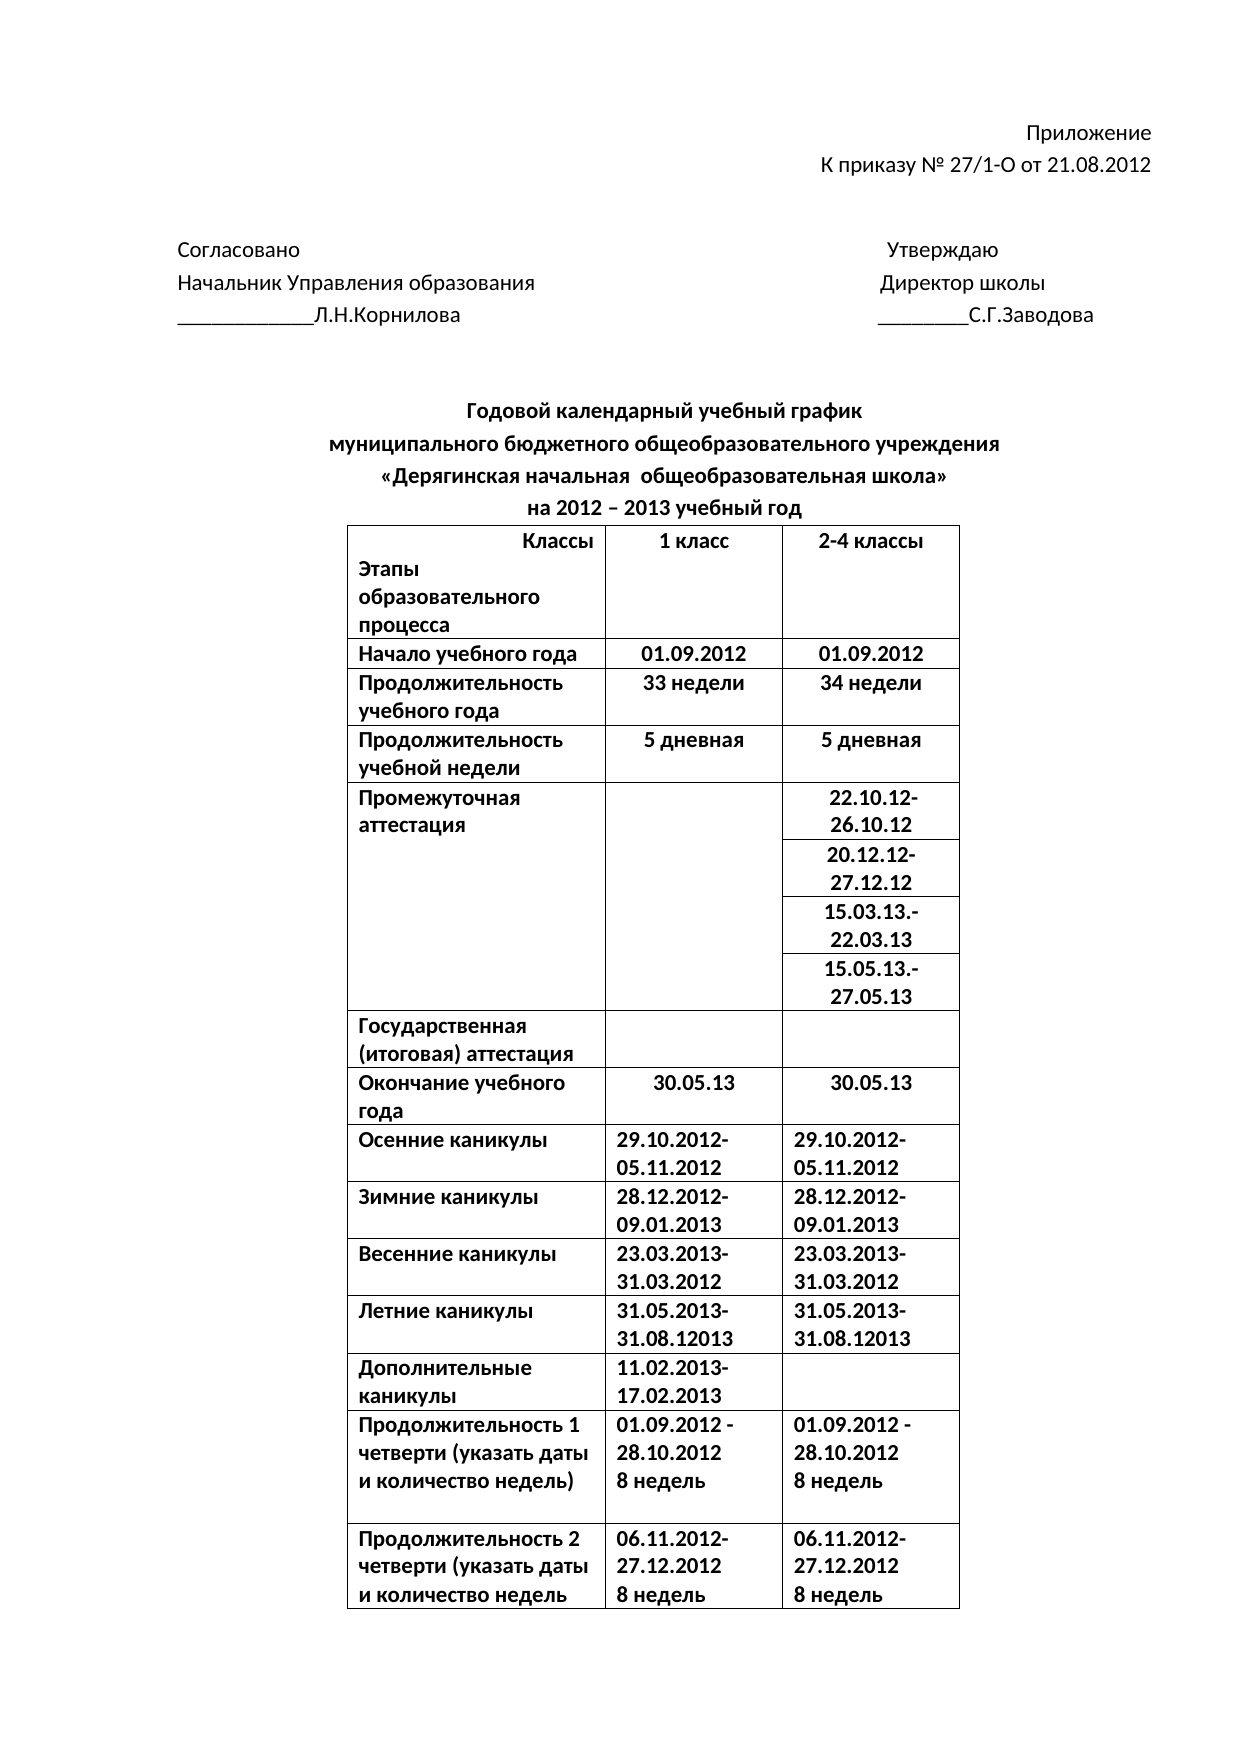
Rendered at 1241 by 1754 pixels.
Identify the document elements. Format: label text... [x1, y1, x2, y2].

table_cell Государственная (итоговая) аттестация [348, 1011, 605, 1067]
table_cell Промежуточная аттестация [348, 783, 605, 1010]
table_cell 28.12.2012-09.01.2013 [606, 1182, 782, 1238]
table_cell 20.12.12-27.12.12 [783, 840, 959, 896]
text Согласовано Утверждаю [177, 236, 1152, 263]
table_cell 06.11.2012-27.12.2012 8 недель [606, 1524, 782, 1608]
table_cell Окончание учебного года [348, 1068, 605, 1124]
table_cell 22.10.12-26.10.12 [783, 783, 959, 839]
table_cell Продолжительность учебной недели [348, 726, 605, 782]
table_cell 15.05.13.-27.05.13 [783, 954, 959, 1010]
table_cell 15.03.13.-22.03.13 [783, 897, 959, 953]
table_cell 34 недели [783, 669, 959, 724]
table_cell 01.09.2012 [606, 639, 782, 667]
table_header 2-4 классы [783, 526, 959, 638]
table_header Классы Этапы образовательного процесса [348, 526, 605, 638]
table_cell 29.10.2012- 05.11.2012 [606, 1125, 782, 1181]
table_cell [783, 1354, 959, 1409]
table_cell 31.05.2013- 31.08.12013 [606, 1296, 782, 1352]
table_cell Осенние каникулы [348, 1125, 605, 1181]
table_cell [606, 783, 782, 1010]
table_cell 31.05.2013- 31.08.12013 [783, 1296, 959, 1352]
text Начальник Управления образования Директор школы [177, 268, 1152, 296]
text К приказу № 27/1-О от 21.08.2012 [177, 150, 1152, 178]
table_cell Зимние каникулы [348, 1182, 605, 1238]
text на 2012 – 2013 учебный год [177, 493, 1152, 521]
table_cell 5 дневная [606, 726, 782, 782]
text Годовой календарный учебный график [177, 396, 1152, 424]
text «Дерягинская начальная общеобразовательная школа» [177, 461, 1152, 489]
table_cell Весенние каникулы [348, 1239, 605, 1295]
text ____________Л.Н.Корнилова ________С.Г.Заводова [177, 300, 1152, 328]
table_cell 28.12.2012-09.01.2013 [783, 1182, 959, 1238]
table_cell 29.10.2012- 05.11.2012 [783, 1125, 959, 1181]
table_cell 06.11.2012-27.12.2012 8 недель [783, 1524, 959, 1608]
text муниципального бюджетного общеобразовательного учреждения [177, 429, 1152, 457]
table_header 1 класс [606, 526, 782, 638]
table_cell Продолжительность 2 четверти (указать даты и количество недель [348, 1524, 605, 1608]
table_cell Продолжительность учебного года [348, 669, 605, 724]
table_cell 11.02.2013-17.02.2013 [606, 1354, 782, 1409]
table_cell 33 недели [606, 669, 782, 724]
table_cell Продолжительность 1 четверти (указать даты и количество недель) [348, 1411, 605, 1523]
table_cell 01.09.2012 -28.10.2012 8 недель [606, 1411, 782, 1523]
table_cell 23.03.2013-31.03.2012 [783, 1239, 959, 1295]
table_cell Начало учебного года [348, 639, 605, 667]
table_cell 5 дневная [783, 726, 959, 782]
table_cell 23.03.2013-31.03.2012 [606, 1239, 782, 1295]
table_cell 30.05.13 [783, 1068, 959, 1124]
table_cell [783, 1011, 959, 1067]
table_cell Летние каникулы [348, 1296, 605, 1352]
table_cell 01.09.2012 -28.10.2012 8 недель [783, 1411, 959, 1523]
table_cell Дополнительные каникулы [348, 1354, 605, 1409]
text Приложение [177, 118, 1152, 146]
table_cell 01.09.2012 [783, 639, 959, 667]
table_cell 30.05.13 [606, 1068, 782, 1124]
table_cell [606, 1011, 782, 1067]
